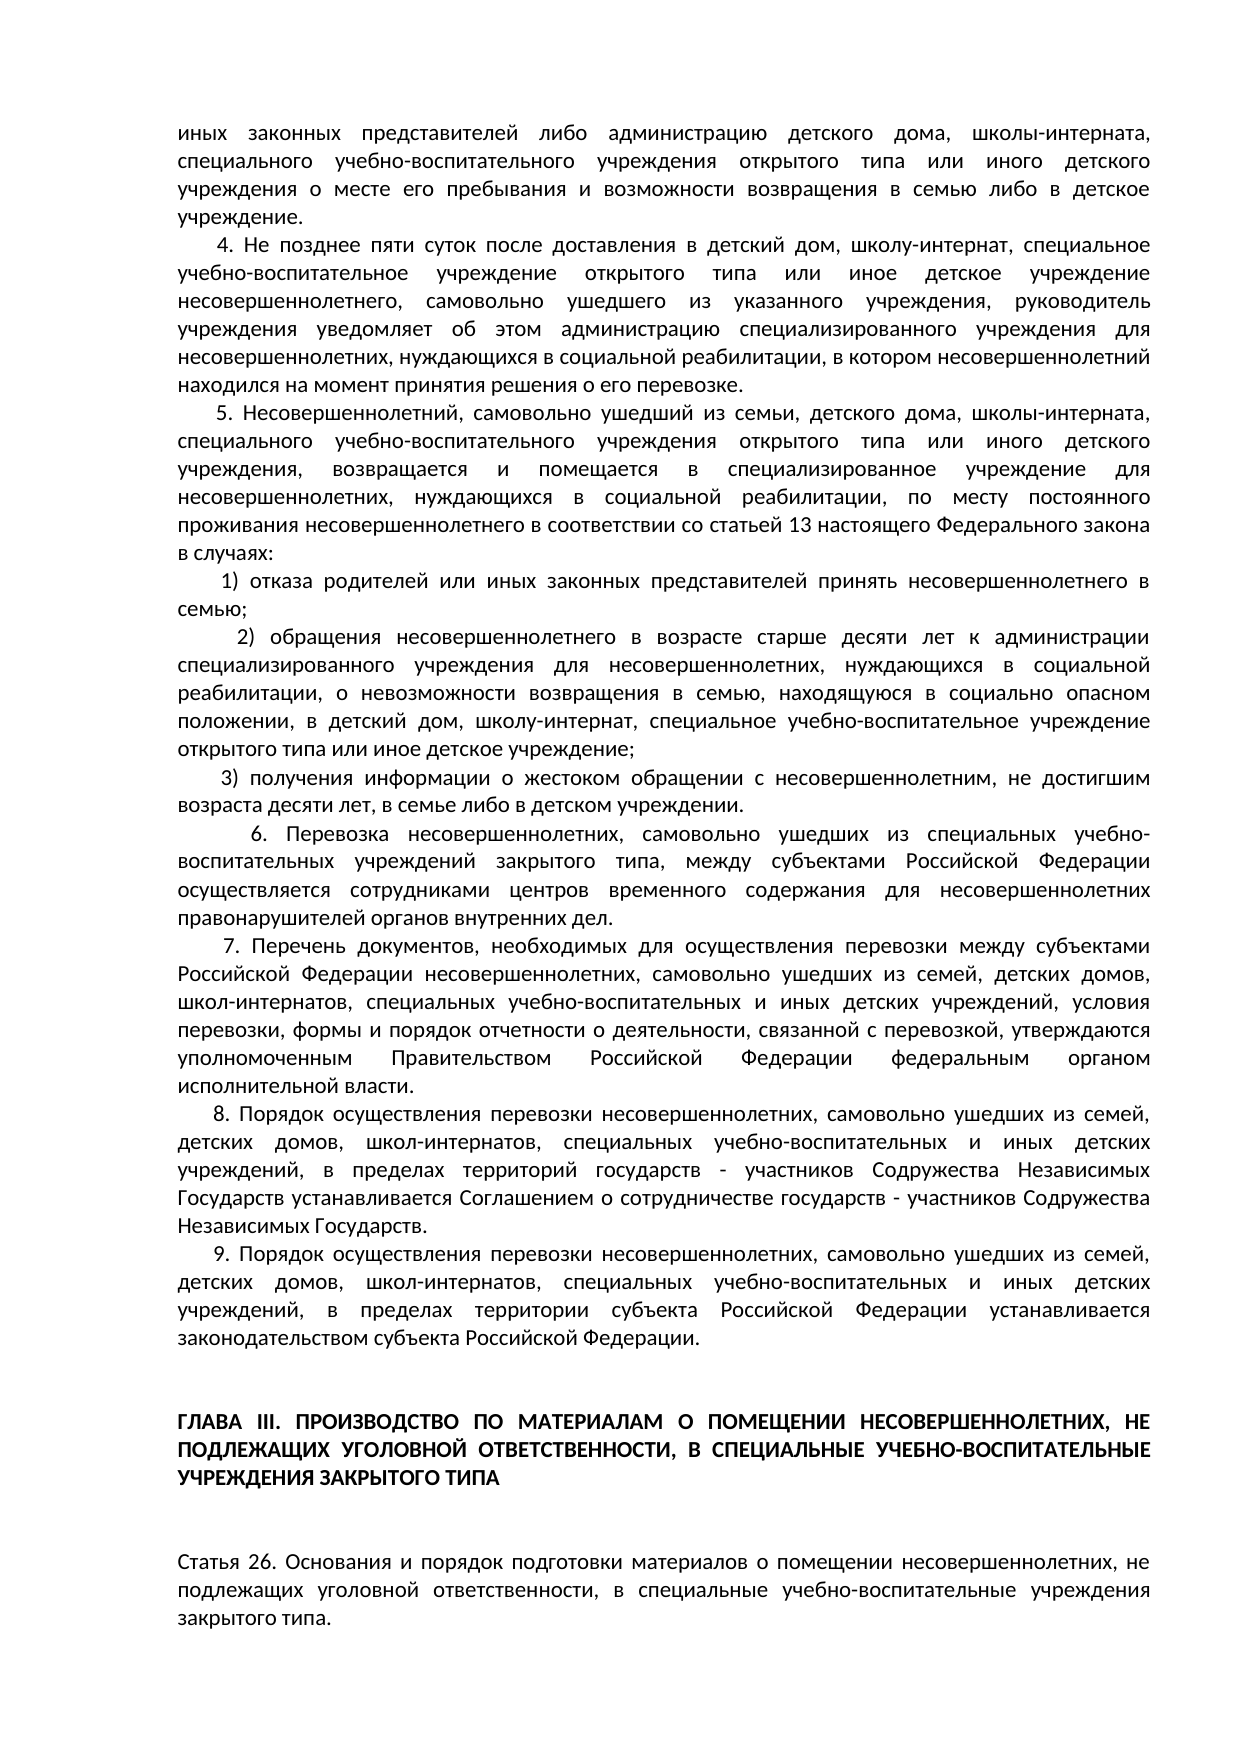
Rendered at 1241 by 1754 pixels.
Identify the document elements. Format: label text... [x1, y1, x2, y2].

text 2) обращения несовершеннолетнего в возрасте старше десяти лет к администрации специализированного учреждения для несовершеннолетних, нуждающихся в социальной реабилитации, о невозможности возвращения в семью, находящуюся в социально опасном положении, в детский дом, школу-интернат, специальное учебно-воспитательное учреждение открытого типа или иное детское учреждение; [177, 622, 1152, 763]
text 5. Несовершеннолетний, самовольно ушедший из семьи, детского дома, школы-интерната, специального учебно-воспитательного учреждения открытого типа или иного детского учреждения, возвращается и помещается в специализированное учреждение для несовершеннолетних, нуждающихся в социальной реабилитации, по месту постоянного проживания несовершеннолетнего в соответствии со статьей 13 настоящего Федерального закона в случаях: [177, 398, 1152, 566]
text 6. Перевозка несовершеннолетних, самовольно ушедших из специальных учебно-воспитательных учреждений закрытого типа, между субъектами Российской Федерации осуществляется сотрудниками центров временного содержания для несовершеннолетних правонарушителей органов внутренних дел. [177, 819, 1152, 931]
text 7. Перечень документов, необходимых для осуществления перевозки между субъектами Российской Федерации несовершеннолетних, самовольно ушедших из семей, детских домов, школ-интернатов, специальных учебно-воспитательных и иных детских учреждений, условия перевозки, формы и порядок отчетности о деятельности, связанной с перевозкой, утверждаются уполномоченным Правительством Российской Федерации федеральным органом исполнительной власти. [177, 931, 1152, 1099]
text 8. Порядок осуществления перевозки несовершеннолетних, самовольно ушедших из семей, детских домов, школ-интернатов, специальных учебно-воспитательных и иных детских учреждений, в пределах территорий государств - участников Содружества Независимых Государств устанавливается Соглашением о сотрудничестве государств - участников Содружества Независимых Государств. [177, 1099, 1152, 1239]
text 9. Порядок осуществления перевозки несовершеннолетних, самовольно ушедших из семей, детских домов, школ-интернатов, специальных учебно-воспитательных и иных детских учреждений, в пределах территории субъекта Российской Федерации устанавливается законодательством субъекта Российской Федерации. [177, 1239, 1152, 1351]
text 1) отказа родителей или иных законных представителей принять несовершеннолетнего в семью; [177, 566, 1152, 622]
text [177, 118, 1152, 230]
text 4. Не позднее пяти суток после доставления в детский дом, школу-интернат, специальное учебно-воспитательное учреждение открытого типа или иное детское учреждение несовершеннолетнего, самовольно ушедшего из указанного учреждения, руководитель учреждения уведомляет об этом администрацию специализированного учреждения для несовершеннолетних, нуждающихся в социальной реабилитации, в котором несовершеннолетний находился на момент принятия решения о его перевозке. [177, 230, 1152, 398]
text Статья 26. Основания и порядок подготовки материалов о помещении несовершеннолетних, не подлежащих уголовной ответственности, в специальные учебно-воспитательные учреждения закрытого типа. [177, 1547, 1152, 1631]
text 3) получения информации о жестоком обращении с несовершеннолетним, не достигшим возраста десяти лет, в семье либо в детском учреждении. [177, 763, 1152, 819]
text ГЛАВА III. ПРОИЗВОДСТВО ПО МАТЕРИАЛАМ О ПОМЕЩЕНИИ НЕСОВЕРШЕННОЛЕТНИХ, НЕ ПОДЛЕЖАЩИХ УГОЛОВНОЙ ОТВЕТСТВЕННОСТИ, В СПЕЦИАЛЬНЫЕ УЧЕБНО-ВОСПИТАТЕЛЬНЫЕ УЧРЕЖДЕНИЯ ЗАКРЫТОГО ТИПА [177, 1407, 1152, 1491]
